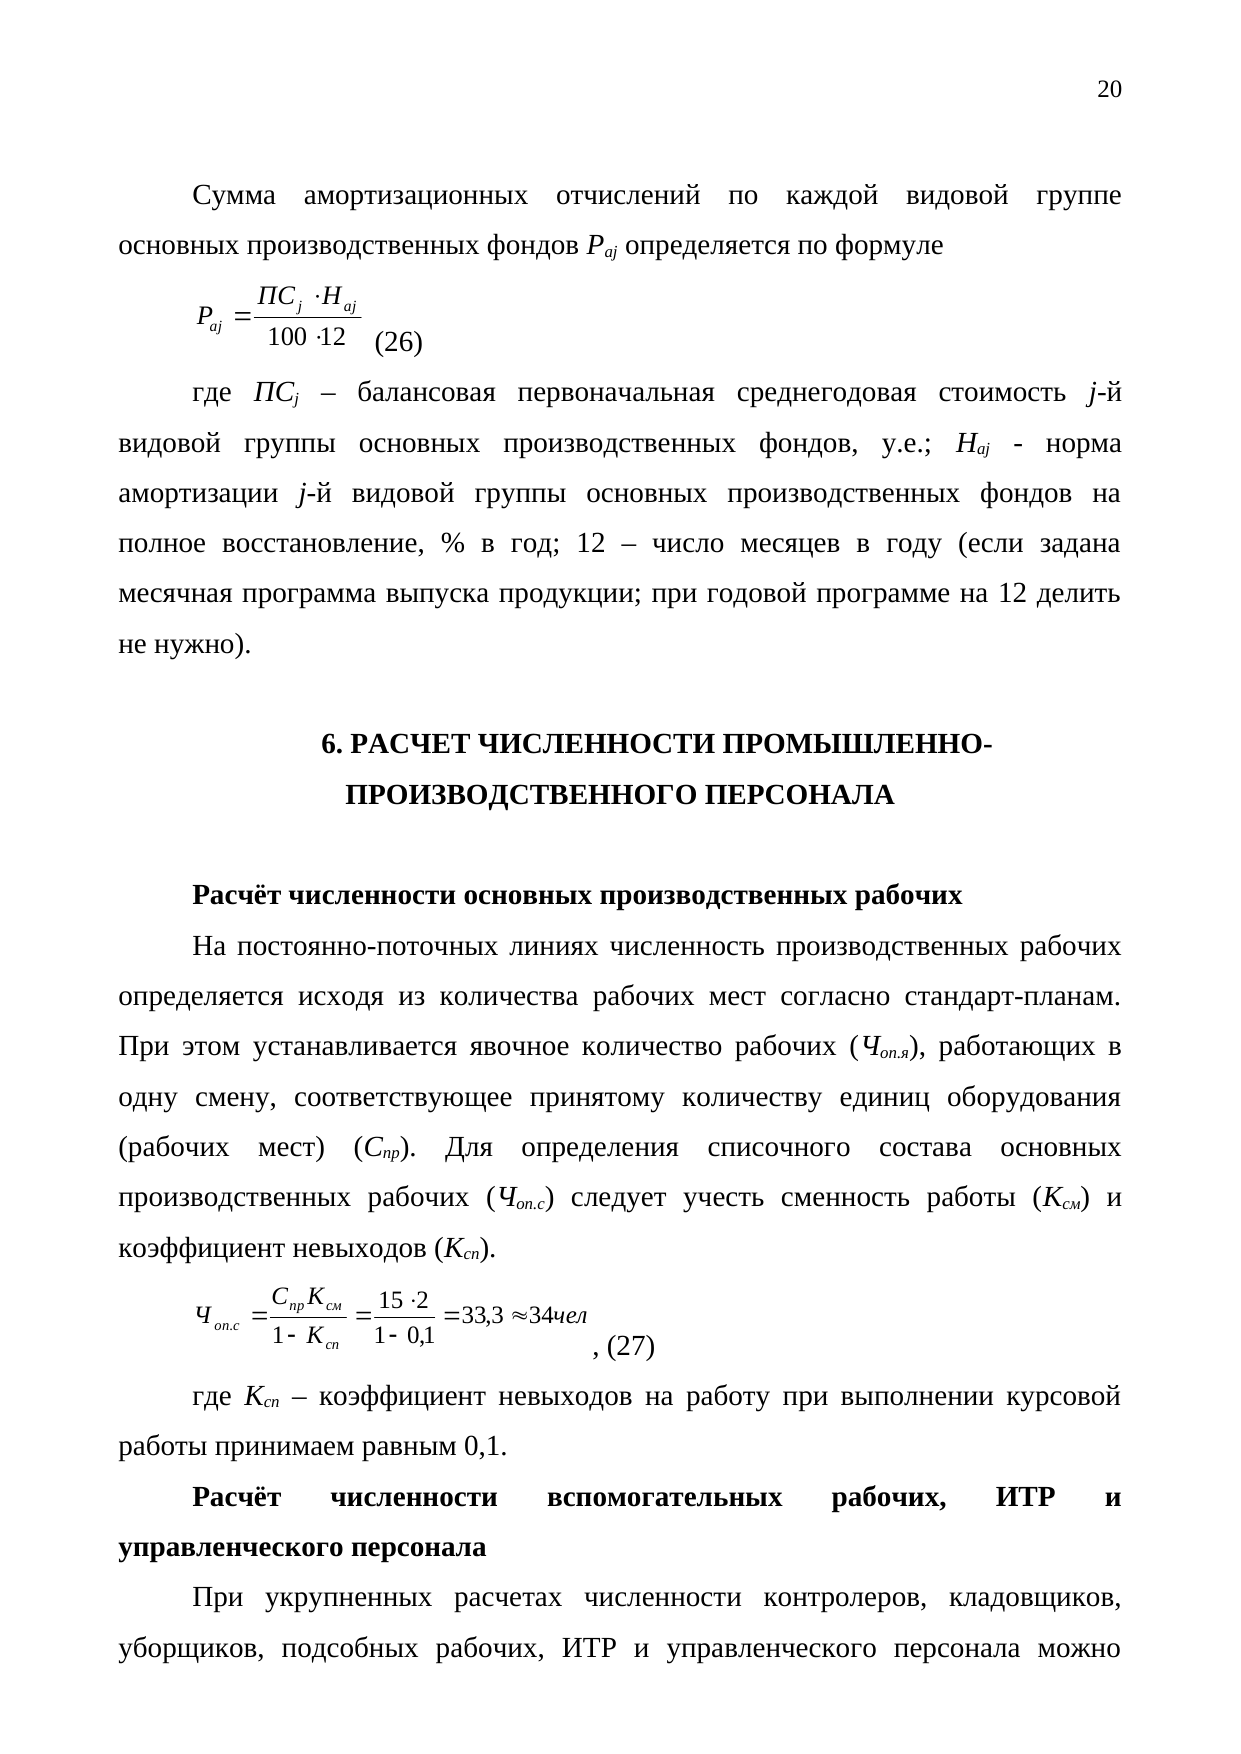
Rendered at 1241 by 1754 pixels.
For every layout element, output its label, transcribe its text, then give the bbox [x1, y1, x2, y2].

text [118, 1579, 1122, 1663]
text 6. РАСЧЕТ ЧИСЛЕННОСТИ ПРОМЫШЛЕННО-ПРОИЗВОДСТВЕННОГО ПЕРСОНАЛА [118, 727, 1122, 810]
text (26) [118, 278, 1122, 358]
text Сумма амортизационных отчислений по каждой видовой группе основных производственных фондов Рaj определяется по формуле [118, 177, 1122, 261]
text На постоянно-поточных линиях численность производственных рабочих определяется исходя из количества рабочих мест согласно стандарт-планам. При этом устанавливается явочное количество рабочих (Чоп.я), работающих в одну смену, соответствующее принятому количеству единиц оборудования (рабочих мест) (Спр). Для определения списочного состава основных производственных рабочих (Чоп.с) следует учесть сменность работы (Ксм) и коэффициент невыходов (Ксп). [118, 928, 1122, 1263]
title Расчёт численности вспомогательных рабочих, ИТР и управленческого персонала [118, 1479, 1122, 1563]
text где ПСj – балансовая первоначальная среднегодовая стоимость j-й видовой группы основных производственных фондов, у.е.; Нaj - норма амортизации j-й видовой группы основных производственных фондов на полное восстановление, % в год; 12 – число месяцев в году (если задана месячная программа выпуска продукции; при годовой программе на 12 делить не нужно). [118, 374, 1122, 659]
text где Ксп – коэффициент невыходов на работу при выполнении курсовой работы принимаем равным 0,1. [118, 1378, 1122, 1462]
title Расчёт численности основных производственных рабочих [118, 877, 1122, 911]
text , (27) [118, 1280, 1122, 1361]
